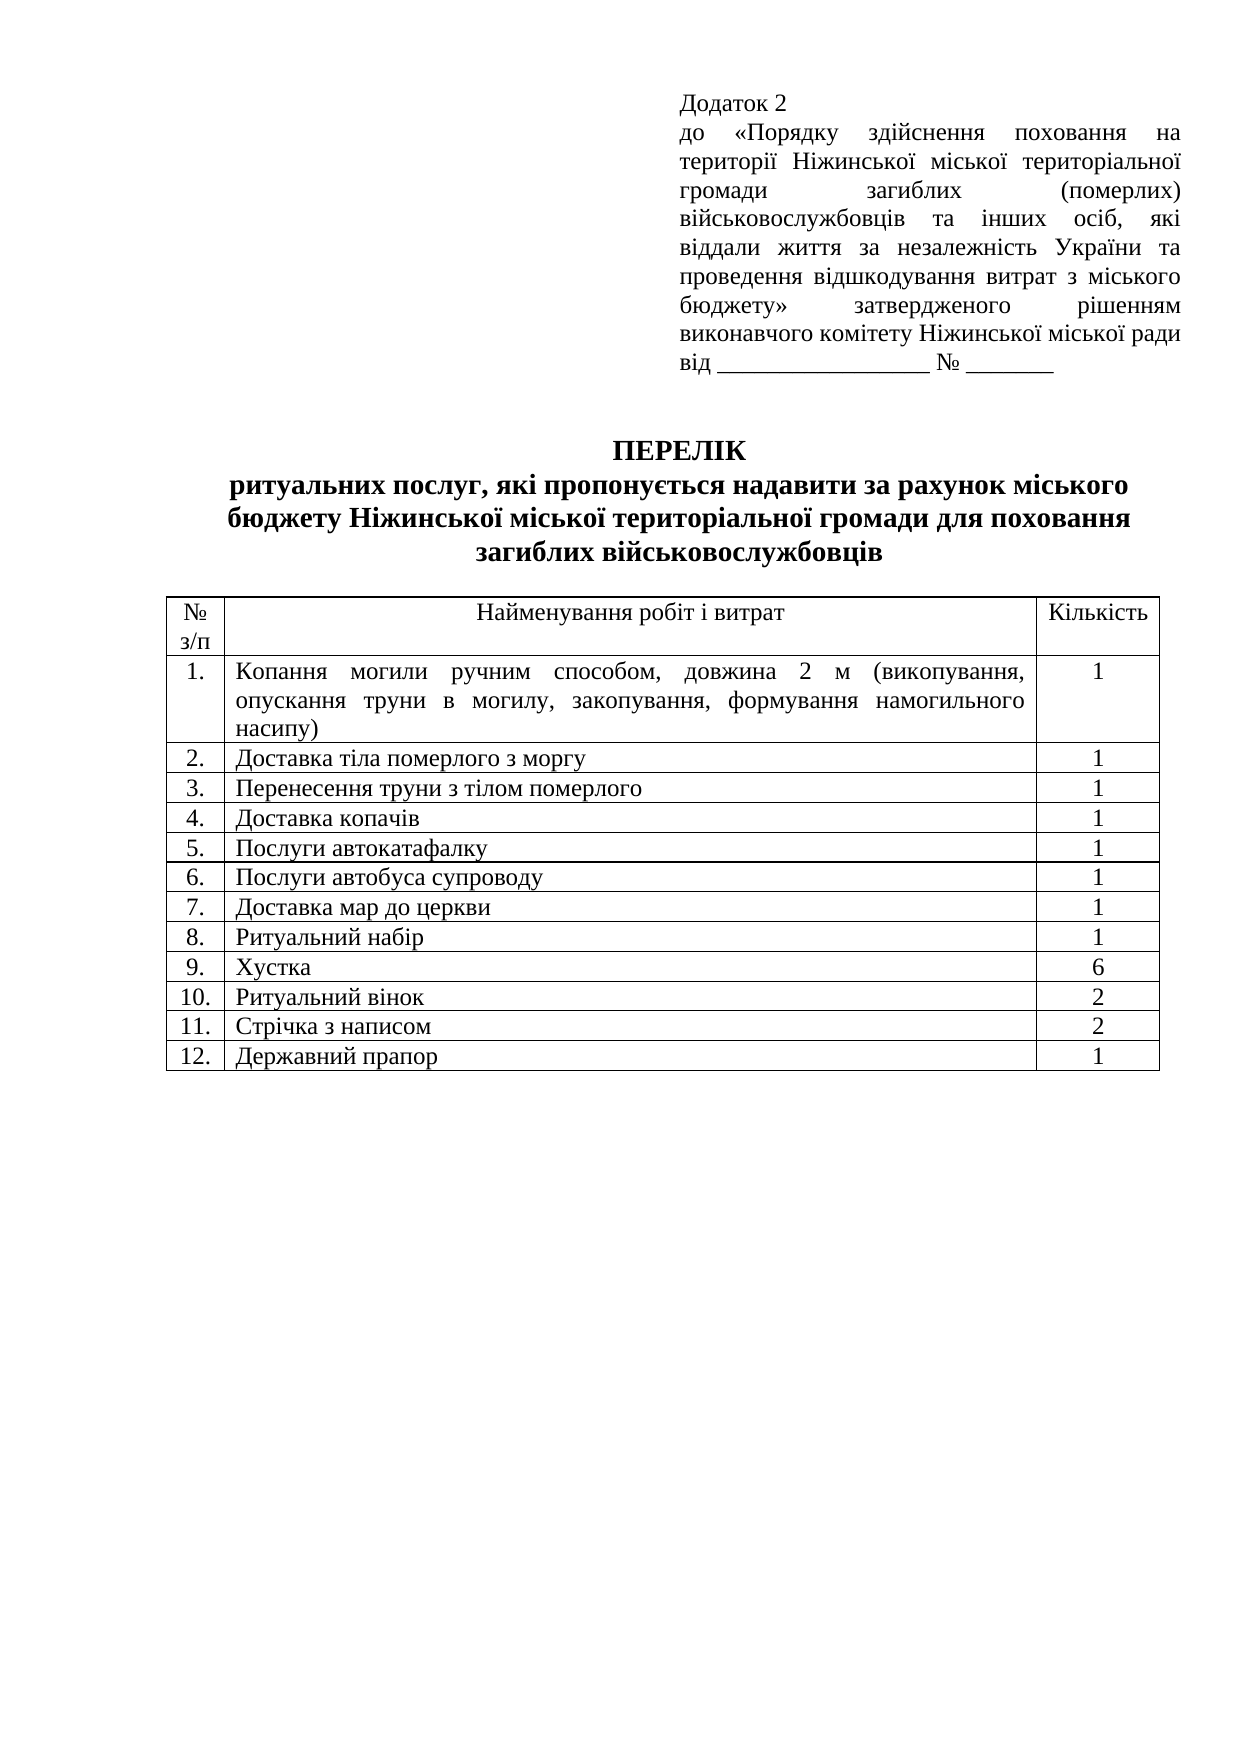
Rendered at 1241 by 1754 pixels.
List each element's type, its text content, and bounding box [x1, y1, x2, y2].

table_cell 4. [167, 803, 224, 832]
table_cell 1 [1037, 803, 1159, 832]
table_cell Послуги автокатафалку [225, 833, 1036, 861]
table_cell 1 [1037, 1041, 1159, 1070]
table_cell 2. [167, 743, 224, 772]
table_cell Перенесення труни з тілом померлого [225, 773, 1036, 802]
table_cell Ритуальний вінок [225, 982, 1036, 1010]
table_cell 1 [1037, 863, 1159, 891]
table_cell 11. [167, 1011, 224, 1040]
table_cell 1. [167, 656, 224, 742]
table_cell 9. [167, 952, 224, 981]
table_cell 2 [1037, 1011, 1159, 1040]
table_cell Послуги автобуса супроводу [225, 863, 1036, 891]
table_header Кількість [1037, 598, 1159, 655]
table_cell 6. [167, 863, 224, 891]
text ПЕРЕЛІК [177, 433, 1181, 467]
table_cell 6 [1037, 952, 1159, 981]
table_cell Ритуальний набір [225, 922, 1036, 951]
table_cell 1 [1037, 922, 1159, 951]
table_cell 1 [1037, 743, 1159, 772]
table_header № з/п [167, 598, 224, 655]
table_cell 12. [167, 1041, 224, 1070]
table_cell Доставка копачів [225, 803, 1036, 832]
table_cell Доставка тіла померлого з моргу [225, 743, 1036, 772]
table_header Найменування робіт і витрат [225, 598, 1036, 655]
table_cell 1 [1037, 892, 1159, 921]
table_cell 3. [167, 773, 224, 802]
table_cell 1 [1037, 656, 1159, 742]
table_cell Доставка мар до церкви [225, 892, 1036, 921]
text Додаток 2 [679, 88, 1181, 117]
table_cell 1 [1037, 773, 1159, 802]
table_cell 10. [167, 982, 224, 1010]
table_cell Хустка [225, 952, 1036, 981]
text ритуальних послуг, які пропонується надавити за рахунок міського бюджету Ніжинської міської територіальної громади для поховання загиблих військовослужбовців [177, 467, 1181, 568]
table_cell 8. [167, 922, 224, 951]
table_cell Державний прапор [225, 1041, 1036, 1070]
table_cell Копання могили ручним способом, довжина 2 м (викопування, опускання труни в могилу, закопування, формування намогильного насипу) [225, 656, 1036, 742]
text до «Порядку здійснення поховання на території Ніжинської міської територіальної громади загиблих (померлих) військовослужбовців та інших осіб, які віддали життя за незалежність України та проведення відшкодування витрат з міського бюджету» затвердженого рішенням виконавчого комітету Ніжинської міської ради від _________________ № _______ [679, 117, 1181, 376]
table_cell 1 [1037, 833, 1159, 861]
table_cell 2 [1037, 982, 1159, 1010]
table_cell Стрічка з написом [225, 1011, 1036, 1040]
table_cell 7. [167, 892, 224, 921]
table_cell 5. [167, 833, 224, 861]
